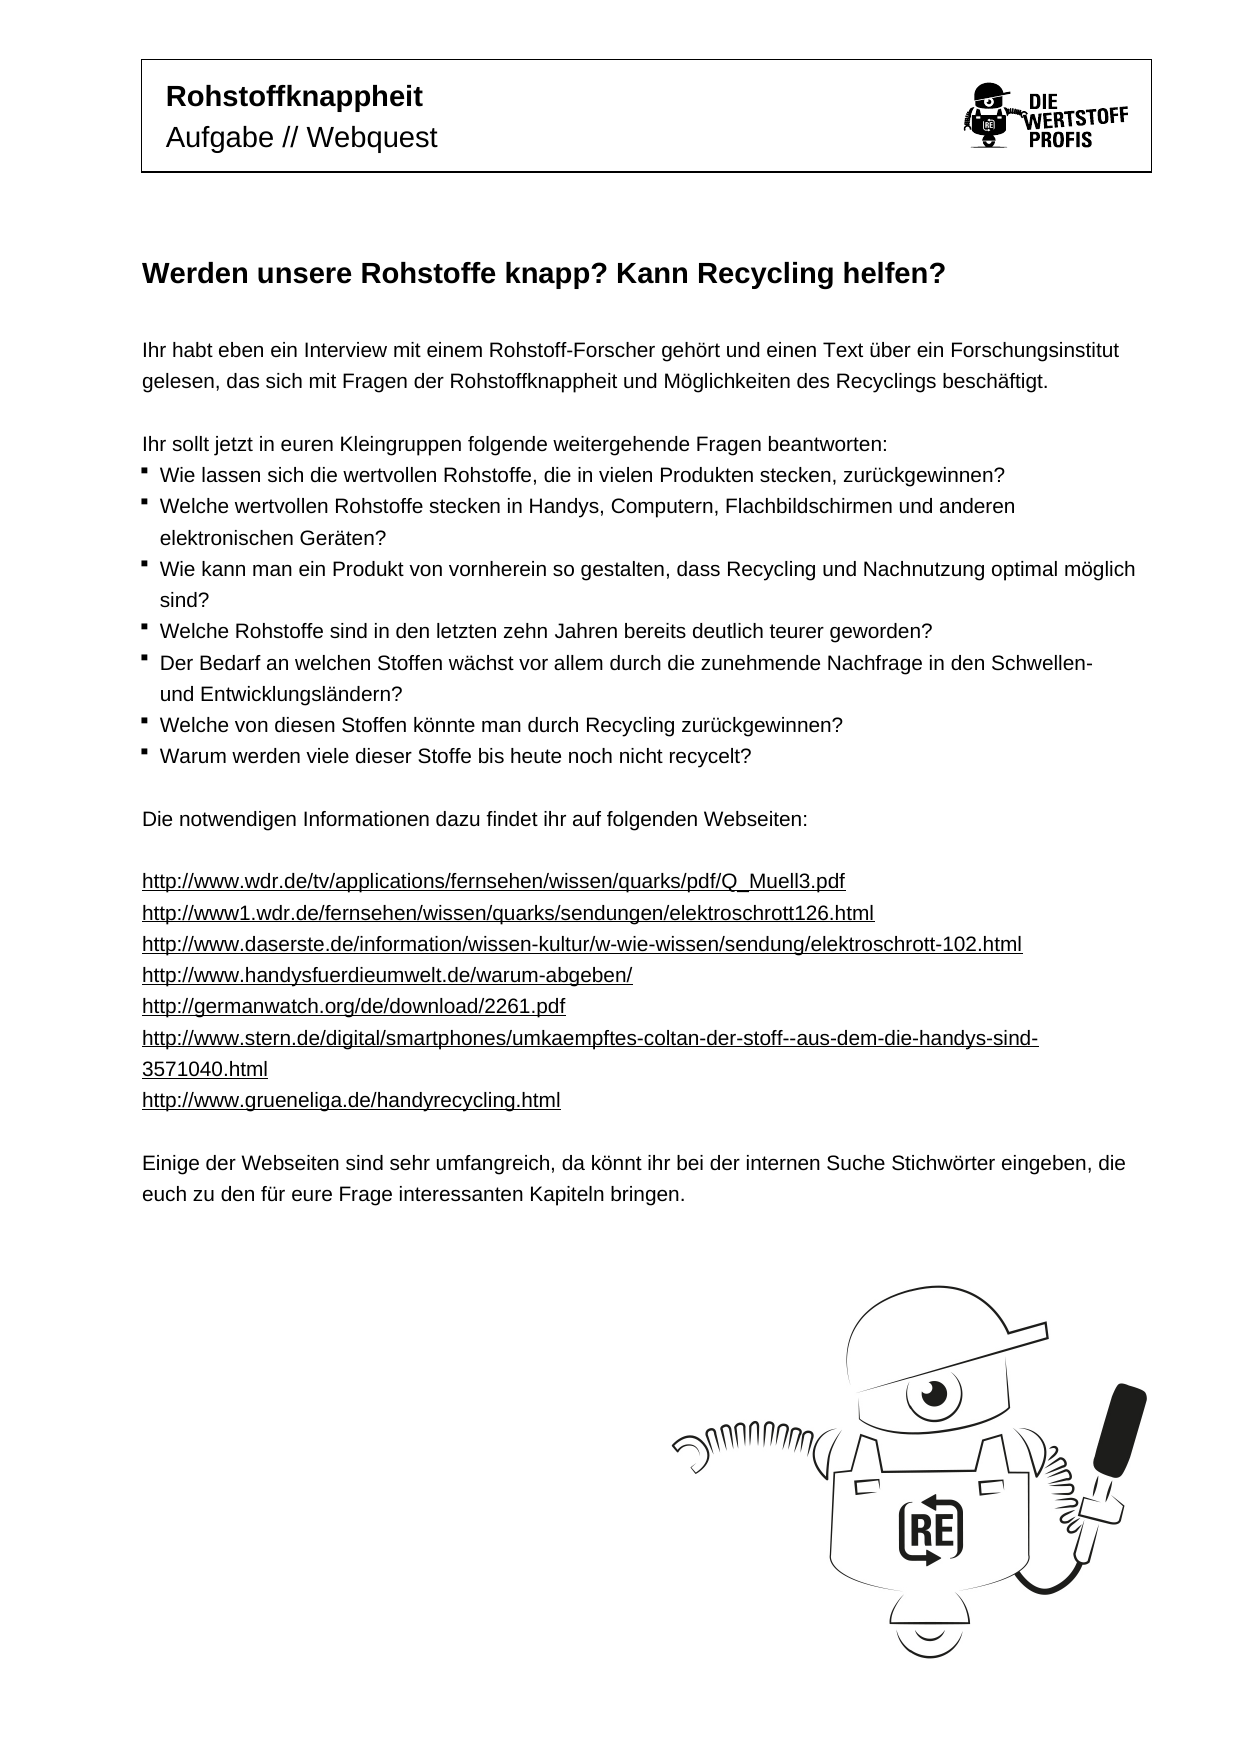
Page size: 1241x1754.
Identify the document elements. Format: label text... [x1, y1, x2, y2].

list Welche wertvollen Rohstoffe stecken in Handys, Computern, Flachbildschirmen und anderen elektronischen Geräten? [141, 489, 1152, 551]
text sind? [142, 582, 1152, 614]
text gelesen, das sich mit Fragen der Rohstoffknappheit und Möglichkeiten des Recyclings beschäftigt. [142, 364, 1152, 395]
list Wie kann man ein Produkt von vornherein so gestalten, dass Recycling und Nachnutzung optimal möglich [141, 551, 1152, 582]
text http://www1.wdr.de/fernsehen/wissen/quarks/sendungen/elektroschrott126.html [142, 895, 1152, 926]
list Warum werden viele dieser Stoffe bis heute noch nicht recycelt? [141, 739, 1152, 770]
text Werden unsere Rohstoffe knapp? Kann Recycling helfen? [142, 248, 1152, 292]
text http://www.stern.de/digital/smartphones/umkaempftes-coltan-der-stoff--aus-dem-die-handys-sind-3571040.html [142, 1020, 1152, 1082]
text Aufgabe // Webquest [166, 112, 892, 156]
list Der Bedarf an welchen Stoffen wächst vor allem durch die zunehmende Nachfrage in den Schwellen- [141, 645, 1152, 676]
text http://www.grueneliga.de/handyrecycling.html [142, 1082, 1152, 1114]
list Welche Rohstoffe sind in den letzten zehn Jahren bereits deutlich teurer geworden? [141, 614, 1152, 645]
list Wie lassen sich die wertvollen Rohstoffe, die in vielen Produkten stecken, zurückgewinnen? [141, 457, 1152, 489]
text http://www.handysfuerdieumwelt.de/warum-abgeben/ [142, 957, 1152, 989]
text http://www.wdr.de/tv/applications/fernsehen/wissen/quarks/pdf/Q_Muell3.pdf [142, 864, 1152, 895]
text euch zu den für eure Frage interessanten Kapiteln bringen. [142, 1176, 1152, 1207]
text Ihr habt eben ein Interview mit einem Rohstoff-Forscher gehört und einen Text über ein Forschungsinstitut [142, 332, 1152, 364]
text http://www.daserste.de/information/wissen-kultur/w-wie-wissen/sendung/elektroschrott-102.html [142, 926, 1152, 957]
picture [666, 1279, 1155, 1663]
text Die notwendigen Informationen dazu findet ihr auf folgenden Webseiten: [142, 801, 1152, 832]
text und Entwicklungsländern? [142, 676, 1152, 707]
text Ihr sollt jetzt in euren Kleingruppen folgende weitergehende Fragen beantworten: [142, 426, 1152, 457]
list Welche von diesen Stoffen könnte man durch Recycling zurückgewinnen? [141, 707, 1152, 739]
text Einige der Webseiten sind sehr umfangreich, da könnt ihr bei der internen Suche Stichwörter eingeben, die [142, 1145, 1152, 1176]
text http://germanwatch.org/de/download/2261.pdf [142, 989, 1152, 1020]
